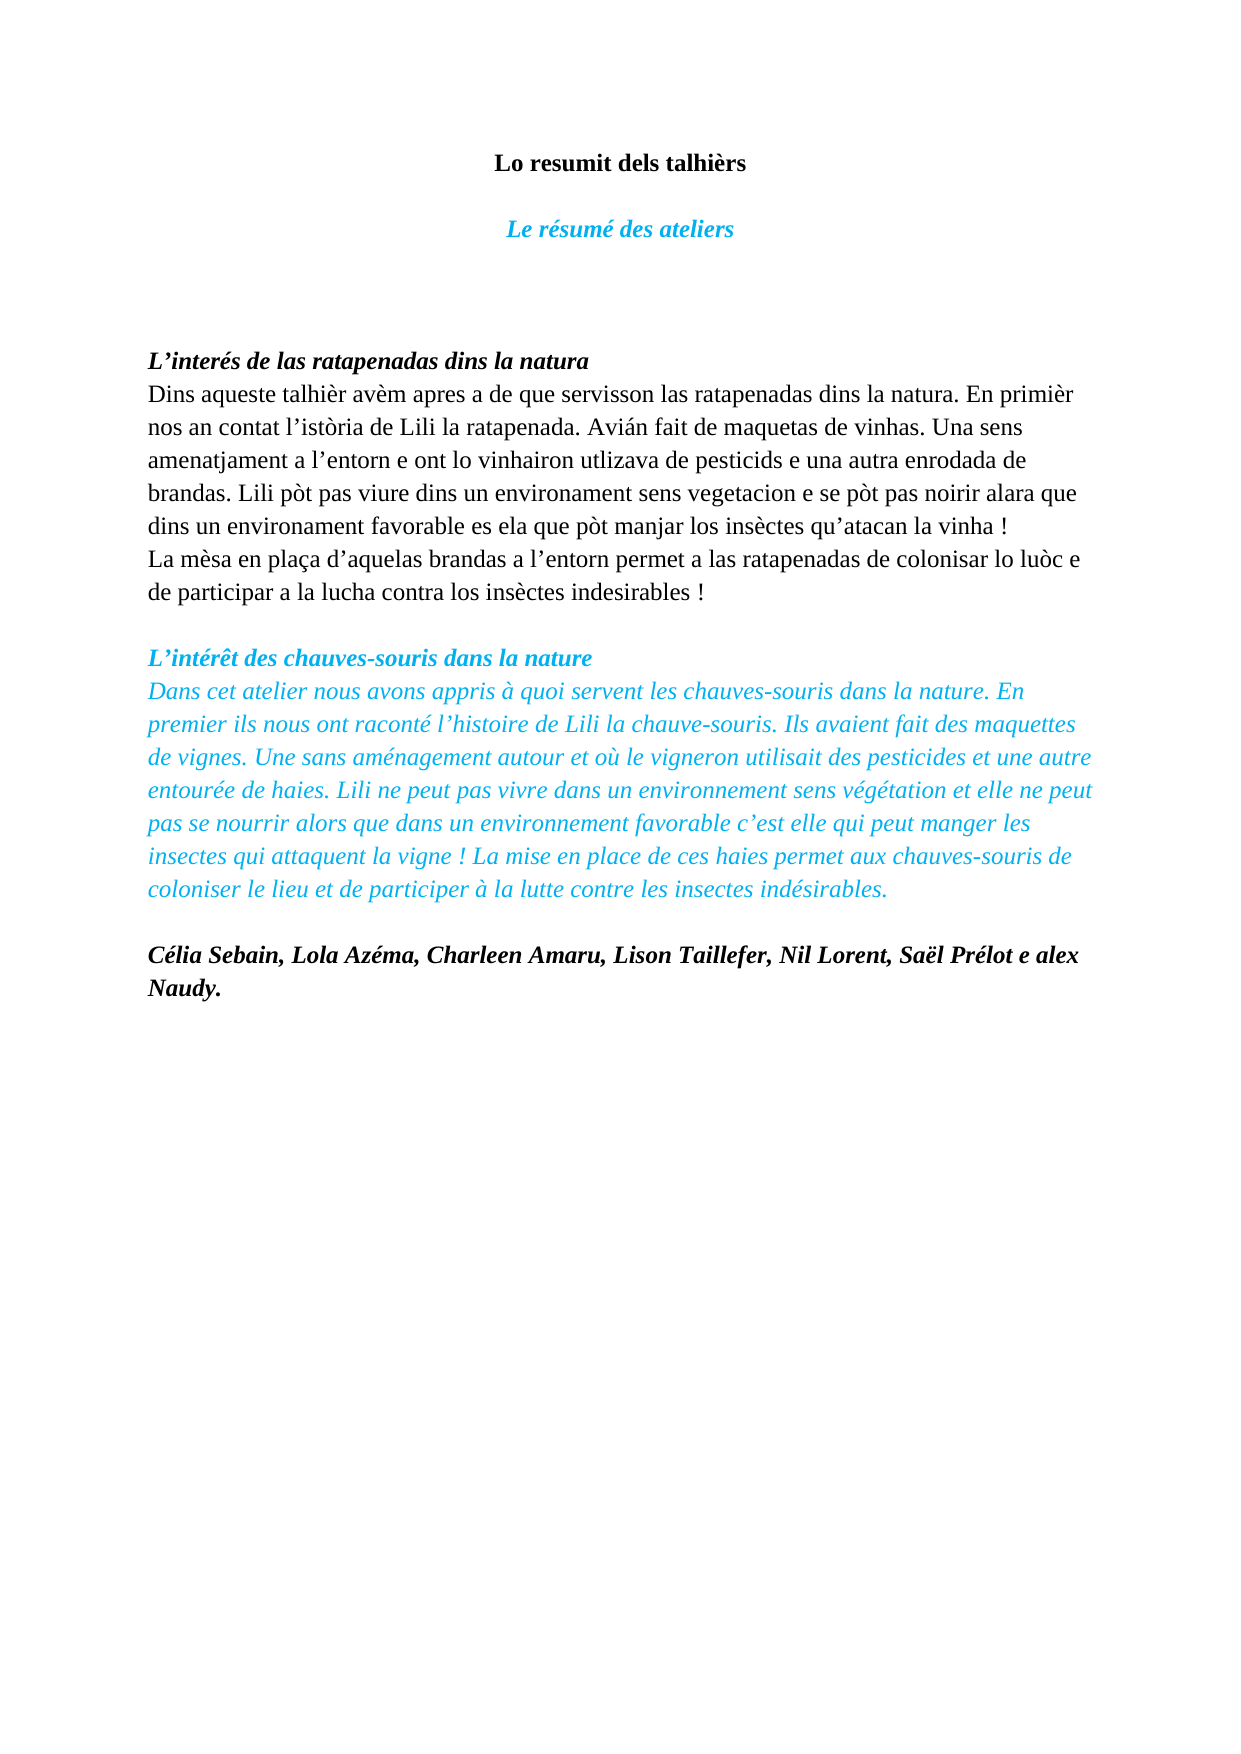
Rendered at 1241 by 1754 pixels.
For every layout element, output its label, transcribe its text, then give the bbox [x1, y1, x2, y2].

text L’interés de las ratapenadas dins la natura [148, 346, 1093, 374]
text Le résumé des ateliers [148, 214, 1093, 242]
text Dins aqueste talhièr avèm apres a de que servisson las ratapenadas dins la natura. En primièr nos an contat l’istòria de Lili la ratapenada. Avián fait de maquetas de vinhas. Una sens amenatjament a l’entorn e ont lo vinhairon utlizava de pesticids e una autra enrodada de brandas. Lili pòt pas viure dins un environament sens vegetacion e se pòt pas noirir alara que dins un environament favorable es ela que pòt manjar los insèctes qu’atacan la vinha ! [148, 379, 1093, 539]
text Lo resumit dels talhièrs [148, 148, 1093, 176]
text La mèsa en plaça d’aquelas brandas a l’entorn permet a las ratapenadas de colonisar lo luòc e de participar a la lucha contra los insèctes indesirables ! [148, 544, 1093, 606]
text L’intérêt des chauves-souris dans la nature [148, 643, 1093, 672]
text Célia Sebain, Lola Azéma, Charleen Amaru, Lison Taillefer, Nil Lorent, Saël Prélot e alex Naudy. [148, 940, 1093, 1002]
text Dans cet atelier nous avons appris à quoi servent les chauves-souris dans la nature. En premier ils nous ont raconté l’histoire de Lili la chauve-souris. Ils avaient fait des maquettes de vignes. Une sans aménagement autour et où le vigneron utilisait des pesticides et une autre entourée de haies. Lili ne peut pas vivre dans un environnement sens végétation et elle ne peut pas se nourrir alors que dans un environnement favorable c’est elle qui peut manger les insectes qui attaquent la vigne ! La mise en place de ces haies permet aux chauves-souris de coloniser le lieu et de participer à la lutte contre les insectes indésirables. [148, 676, 1093, 903]
